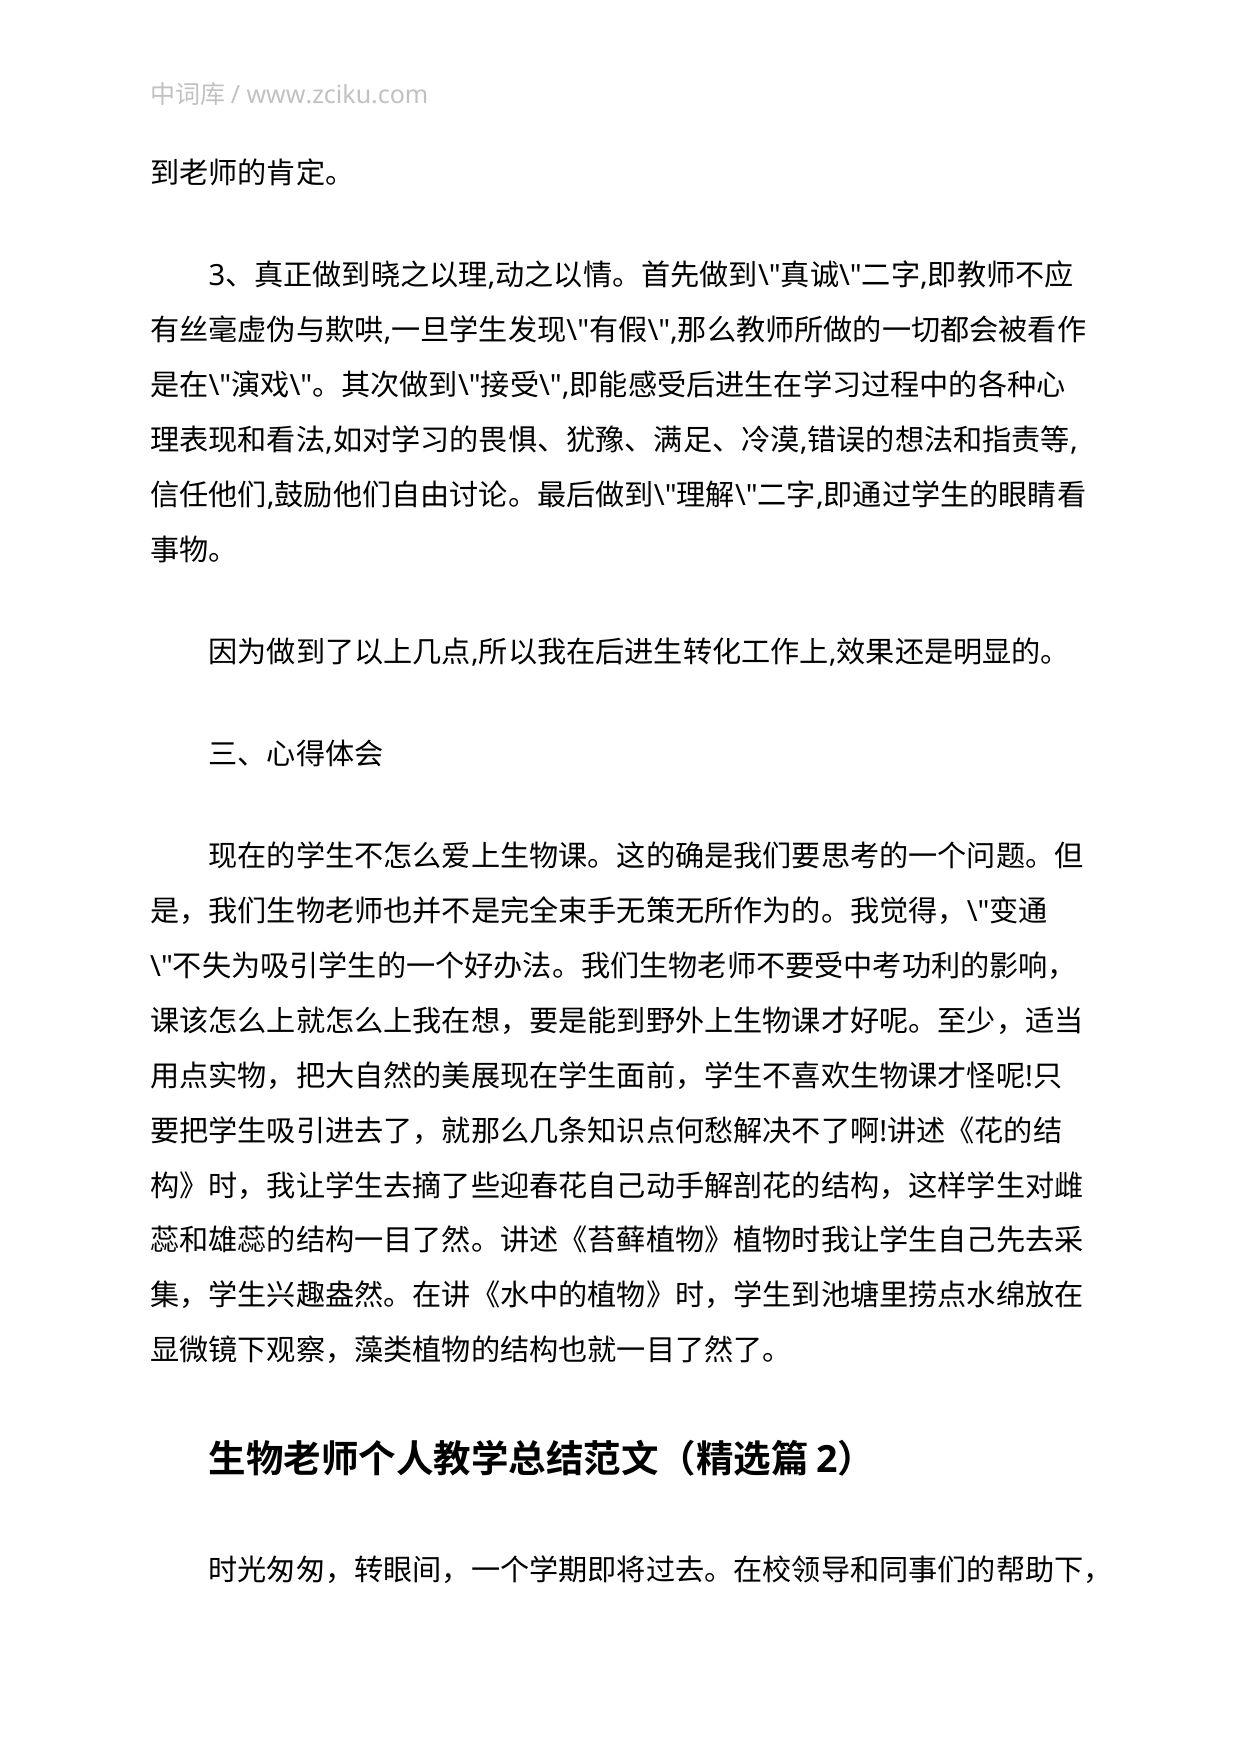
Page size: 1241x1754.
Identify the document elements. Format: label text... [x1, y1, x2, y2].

text 三、心得体会 [150, 731, 1090, 773]
text 生物老师个人教学总结范文（精选篇2） [150, 1428, 1090, 1483]
text 现在的学生不怎么爱上生物课。这的确是我们要思考的一个问题。但是，我们生物老师也并不是完全束手无策无所作为的。我觉得，\"变通\"不失为吸引学生的一个好办法。我们生物老师不要受中考功利的影响，课该怎么上就怎么上我在想，要是能到野外上生物课才好呢。至少，适当用点实物，把大自然的美展现在学生面前，学生不喜欢生物课才怪呢!只要把学生吸引进去了，就那么几条知识点何愁解决不了啊!讲述《花的结构》时，我让学生去摘了些迎春花自己动手解剖花的结构，这样学生对雌蕊和雄蕊的结构一目了然。讲述《苔藓植物》植物时我让学生自己先去采集，学生兴趣盎然。在讲《水中的植物》时，学生到池塘里捞点水绵放在显微镜下观察，藻类植物的结构也就一目了然了。 [150, 832, 1090, 1369]
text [150, 150, 1090, 192]
text 3、真正做到晓之以理,动之以情。首先做到\"真诚\"二字,即教师不应有丝毫虚伪与欺哄,一旦学生发现\"有假\",那么教师所做的一切都会被看作是在\"演戏\"。其次做到\"接受\",即能感受后进生在学习过程中的各种心理表现和看法,如对学习的畏惧、犹豫、满足、冷漠,错误的想法和指责等,信任他们,鼓励他们自由讨论。最后做到\"理解\"二字,即通过学生的眼睛看事物。 [150, 252, 1090, 569]
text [150, 1546, 1090, 1588]
text 因为做到了以上几点,所以我在后进生转化工作上,效果还是明显的。 [150, 628, 1090, 671]
